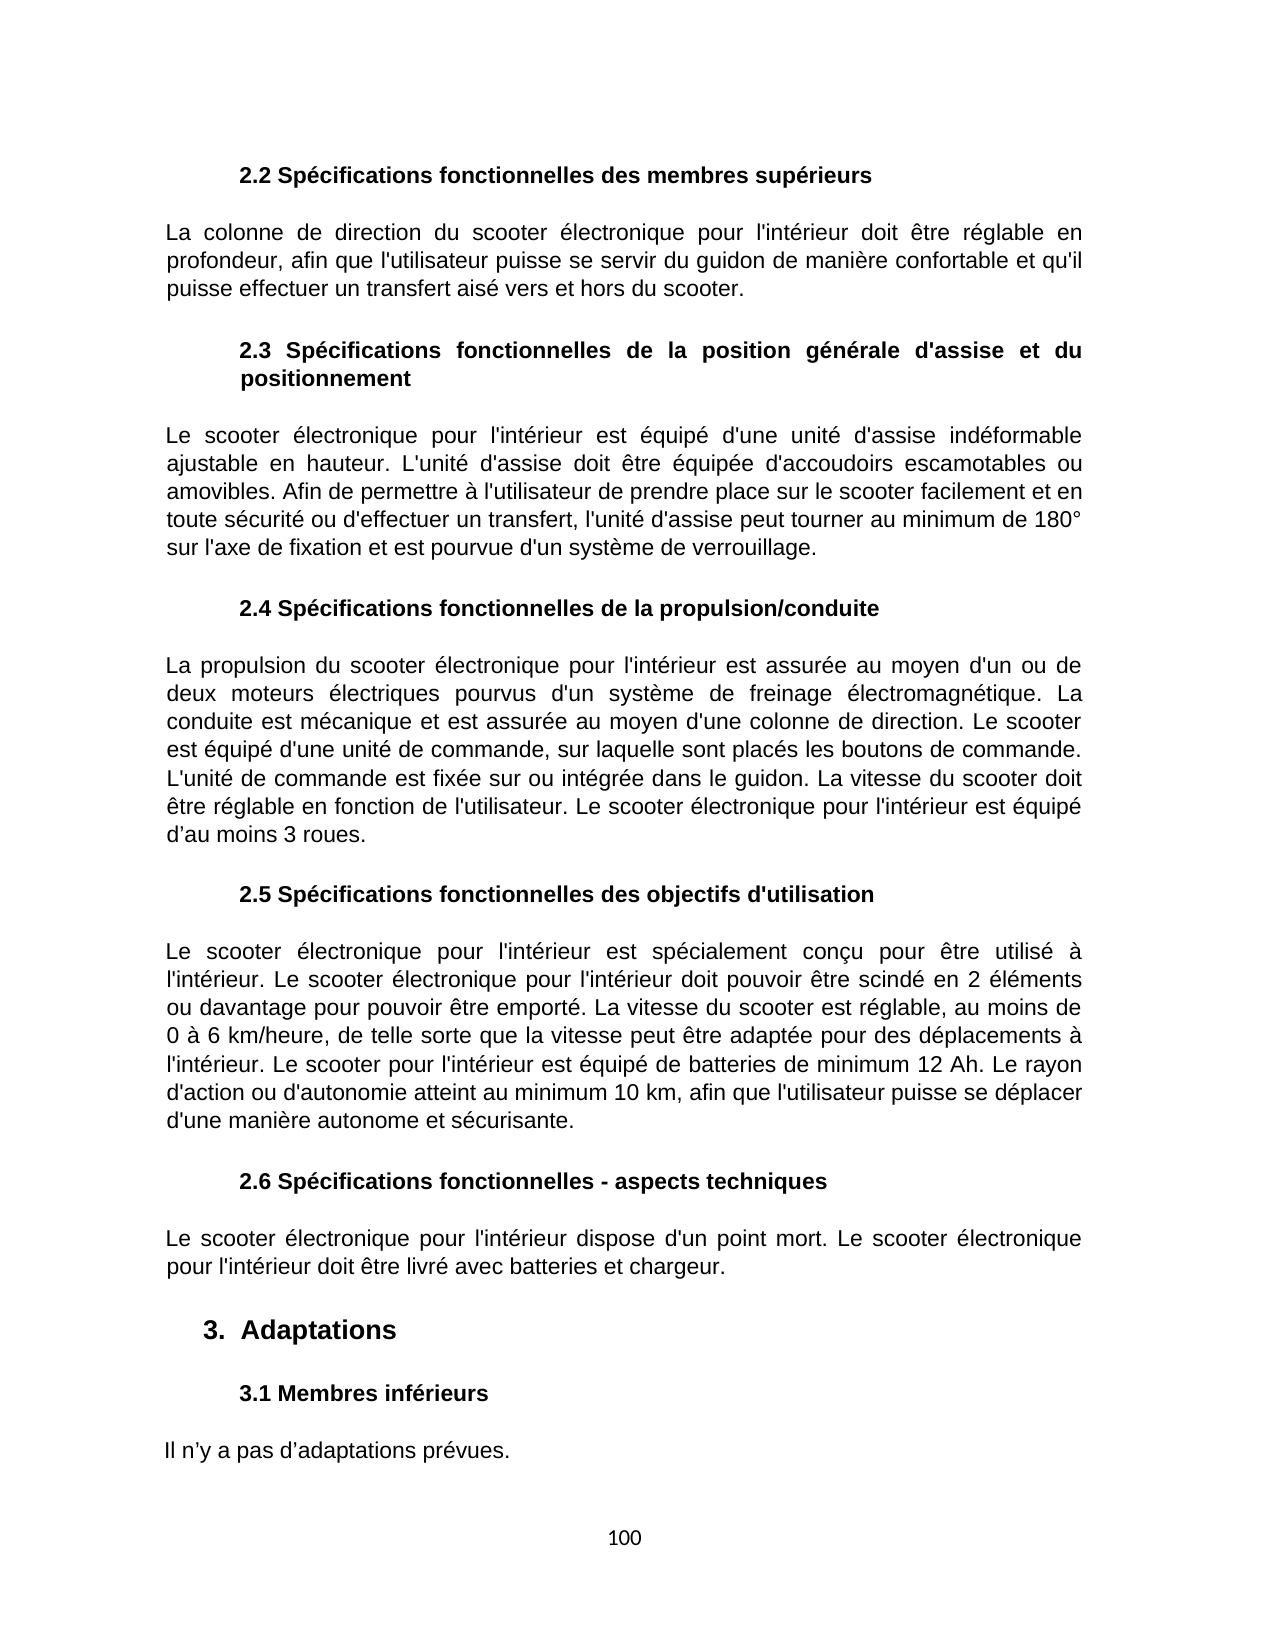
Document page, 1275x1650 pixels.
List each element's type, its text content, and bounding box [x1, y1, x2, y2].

subtitle 2.3 Spécifications fonctionnelles de la position générale d'assise et du positionnement [239, 337, 1083, 391]
subtitle 2.5 Spécifications fonctionnelles des objectifs d'utilisation [239, 881, 1083, 908]
subtitle 3.1 Membres inférieurs [239, 1380, 1083, 1407]
subtitle 2.6 Spécifications fonctionnelles - aspects techniques [239, 1168, 1083, 1194]
text Le scooter électronique pour l'intérieur dispose d'un point mort. Le scooter électronique pour l'intérieur doit être livré avec batteries et chargeur. [165, 1225, 1083, 1279]
text Le scooter électronique pour l'intérieur est spécialement conçu pour être utilisé à l'intérieur. Le scooter électronique pour l'intérieur doit pouvoir être scindé en 2 éléments ou davantage pour pouvoir être emporté. La vitesse du scooter est réglable, au moins de 0 à 6 km/heure, de telle sorte que la vitesse peut être adaptée pour des déplacements à l'intérieur. Le scooter pour l'intérieur est équipé de batteries de minimum 12 Ah. Le rayon d'action ou d'autonomie atteint au minimum 10 km, afin que l'utilisateur puisse se déplacer d'une manière autonome et sécurisante. [165, 938, 1083, 1133]
text La colonne de direction du scooter électronique pour l'intérieur doit être réglable en profondeur, afin que l'utilisateur puisse se servir du guidon de manière confortable et qu'il puisse effectuer un transfert aisé vers et hors du scooter. [165, 219, 1083, 302]
text Le scooter électronique pour l'intérieur est équipé d'une unité d'assise indéformable ajustable en hauteur. L'unité d'assise doit être équipée d'accoudoirs escamotables ou amovibles. Afin de permettre à l'utilisateur de prendre place sur le scooter facilement et en toute sécurité ou d'effectuer un transfert, l'unité d'assise peut tourner au minimum de 180° sur l'axe de fixation et est pourvue d'un système de verrouillage. [165, 422, 1083, 560]
subtitle 2.2 Spécifications fonctionnelles des membres supérieurs [165, 162, 1083, 189]
text La propulsion du scooter électronique pour l'intérieur est assurée au moyen d'un ou de deux moteurs électriques pourvus d'un système de freinage électromagnétique. La conduite est mécanique et est assurée au moyen d'une colonne de direction. Le scooter est équipé d'une unité de commande, sur laquelle sont placés les boutons de commande. L'unité de commande est fixée sur ou intégrée dans le guidon. La vitesse du scooter doit être réglable en fonction de l'utilisateur. Le scooter électronique pour l'intérieur est équipé d’au moins 3 roues. [165, 652, 1083, 847]
subtitle 2.4 Spécifications fonctionnelles de la propulsion/conduite [239, 595, 1083, 622]
text Il n’y a pas d’adaptations prévues. [164, 1437, 1083, 1463]
subtitle Adaptations [203, 1314, 1083, 1345]
